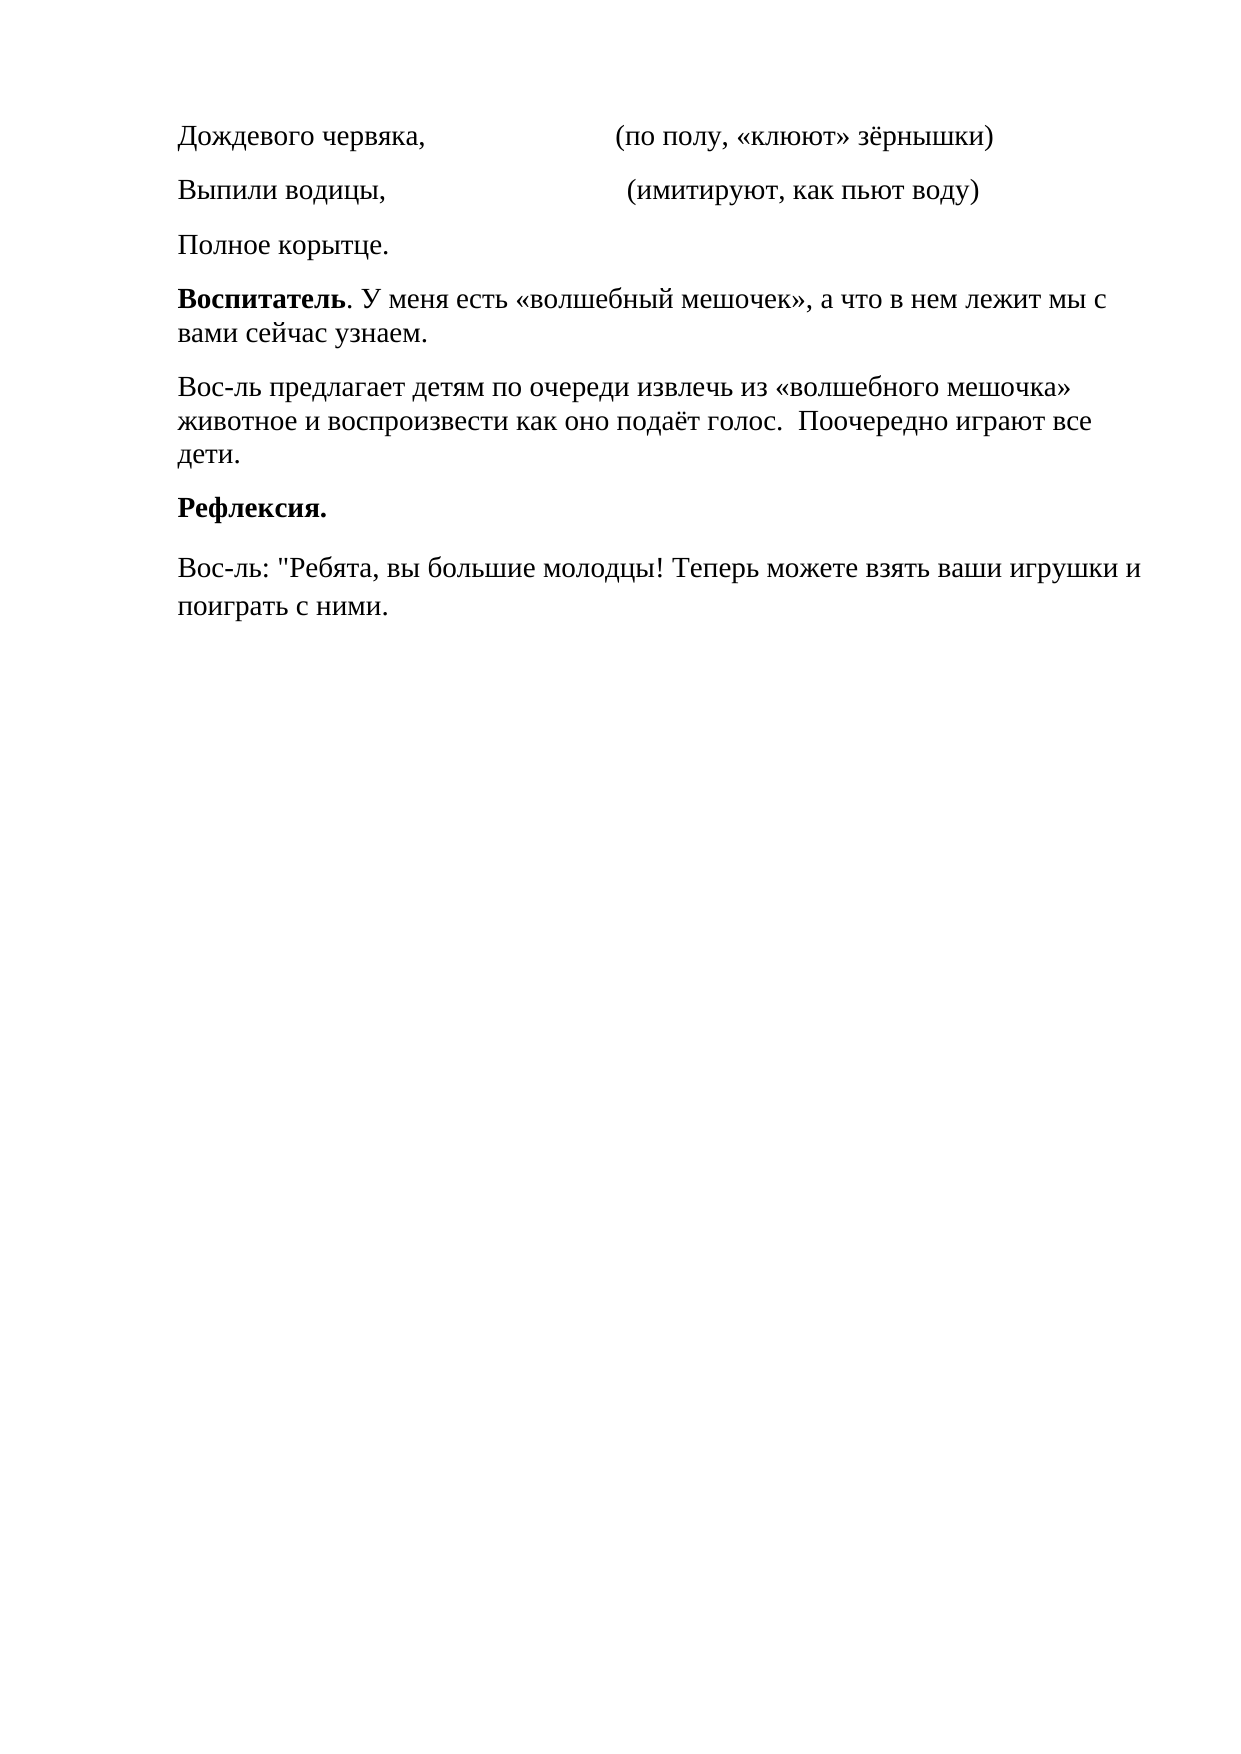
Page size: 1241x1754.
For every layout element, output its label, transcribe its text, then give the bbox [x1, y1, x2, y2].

text Вос-ль предлагает детям по очереди извлечь из «волшебного мешочка» животное и воспроизвести как оно подаёт голос. Поочередно играют все дети. [177, 369, 1152, 470]
text Полное корытце. [177, 227, 1152, 260]
text Дождевого червяка, (по полу, «клюют» зёрнышки) [177, 118, 1152, 152]
text Воспитатель. У меня есть «волшебный мешочек», а что в нем лежит мы с вами сейчас узнаем. [177, 281, 1152, 348]
text Рефлексия. [177, 491, 1152, 524]
text Вос-ль: "Ребята, вы большие молодцы! Теперь можете взять ваши игрушки и поиграть с ними. [177, 550, 1152, 622]
text Выпили водицы, (имитируют, как пьют воду) [177, 172, 1152, 206]
